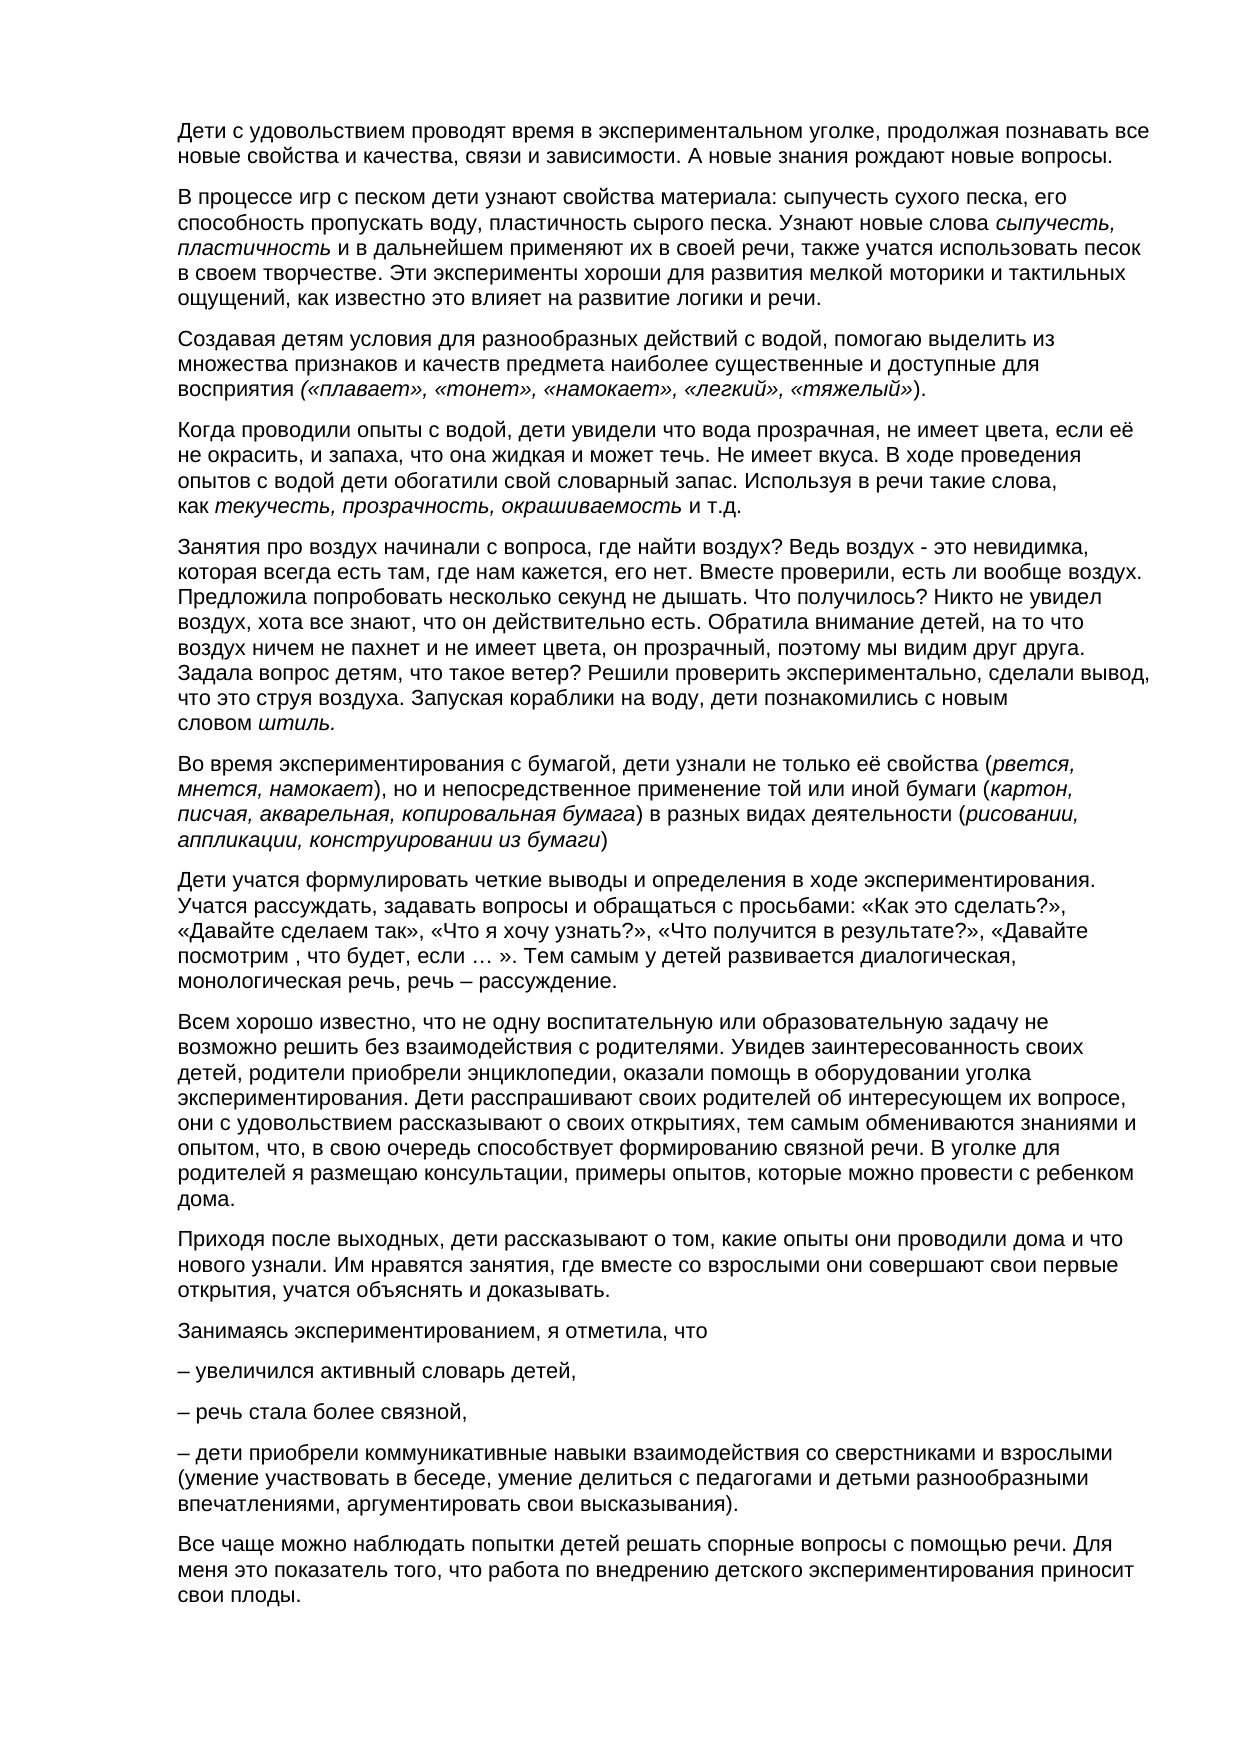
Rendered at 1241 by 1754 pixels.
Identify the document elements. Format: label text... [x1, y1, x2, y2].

text В процессе игр с песком дети узнают свойства материала: сыпучесть сухого песка, его способность пропускать воду, пластичность сырого песка. Узнают новые слова сыпучесть, пластичность и в дальнейшем применяют их в своей речи, также учатся использовать песок в своем творчестве. Эти эксперименты хороши для развития мелкой моторики и тактильных ощущений, как известно это влияет на развитие логики и речи. [177, 184, 1152, 310]
text ‒ увеличился активный словарь детей, [177, 1358, 1152, 1383]
text Все чаще можно наблюдать попытки детей решать спорные вопросы с помощью речи. Для меня это показатель того, что работа по внедрению детского экспериментирования приносит свои плоды. [177, 1531, 1152, 1607]
text Занимаясь экспериментированием, я отметила, что [177, 1317, 1152, 1343]
text Создавая детям условия для разнообразных действий с водой, помогаю выделить из множества признаков и качеств предмета наиболее существенные и доступные для восприятия («плавает», «тонет», «намокает», «легкий», «тяжелый»). [177, 326, 1152, 401]
text ‒ речь стала более связной, [177, 1399, 1152, 1424]
text Занятия про воздух начинали с вопроса, где найти воздух? Ведь воздух - это невидимка, которая всегда есть там, где нам кажется, его нет. Вместе проверили, есть ли вообще воздух. Предложила попробовать несколько секунд не дышать. Что получилось? Никто не увидел воздух, хота все знают, что он действительно есть. Обратила внимание детей, на то что воздух ничем не пахнет и не имеет цвета, он прозрачный, поэтому мы видим друг друга. Задала вопрос детям, что такое ветер? Решили проверить экспериментально, сделали вывод, что это струя воздуха. Запуская кораблики на воду, дети познакомились с новым словом штиль. [177, 533, 1152, 735]
text Дети с удовольствием проводят время в экспериментальном уголке, продолжая познавать все новые свойства и качества, связи и зависимости. А новые знания рождают новые вопросы. [177, 118, 1152, 168]
text Дети учатся формулировать четкие выводы и определения в ходе экспериментирования. Учатся рассуждать, задавать вопросы и обращаться с просьбами: «Как это сделать?», «Давайте сделаем так», «Что я хочу узнать?», «Что получится в результате?», «Давайте посмотрим , что будет, если … ». Тем самым у детей развивается диалогическая, монологическая речь, речь – рассуждение. [177, 867, 1152, 993]
text Всем хорошо известно, что не одну воспитательную или образовательную задачу не возможно решить без взаимодействия с родителями. Увидев заинтересованность своих детей, родители приобрели энциклопедии, оказали помощь в оборудовании уголка экспериментирования. Дети расспрашивают своих родителей об интересующем их вопросе, они с удовольствием рассказывают о своих открытиях, тем самым обмениваются знаниями и опытом, что, в свою очередь способствует формированию связной речи. В уголке для родителей я размещаю консультации, примеры опытов, которые можно провести с ребенком дома. [177, 1009, 1152, 1211]
text Когда проводили опыты с водой, дети увидели что вода прозрачная, не имеет цвета, если её не окрасить, и запаха, что она жидкая и может течь. Не имеет вкуса. В ходе проведения опытов с водой дети обогатили свой словарный запас. Используя в речи такие слова, как текучесть, прозрачность, окрашиваемость и т.д. [177, 417, 1152, 518]
text ‒ дети приобрели коммуникативные навыки взаимодействия со сверстниками и взрослыми (умение участвовать в беседе, умение делиться с педагогами и детьми разнообразными впечатлениями, аргументировать свои высказывания). [177, 1440, 1152, 1516]
text Приходя после выходных, дети рассказывают о том, какие опыты они проводили дома и что нового узнали. Им нравятся занятия, где вместе со взрослыми они совершают свои первые открытия, учатся объяснять и доказывать. [177, 1226, 1152, 1302]
text Во время экспериментирования с бумагой, дети узнали не только её свойства (рвется, мнется, намокает), но и непосредственное применение той или иной бумаги (картон, писчая, акварельная, копировальная бумага) в разных видах деятельности (рисовании, аппликации, конструировании из бумаги) [177, 751, 1152, 852]
